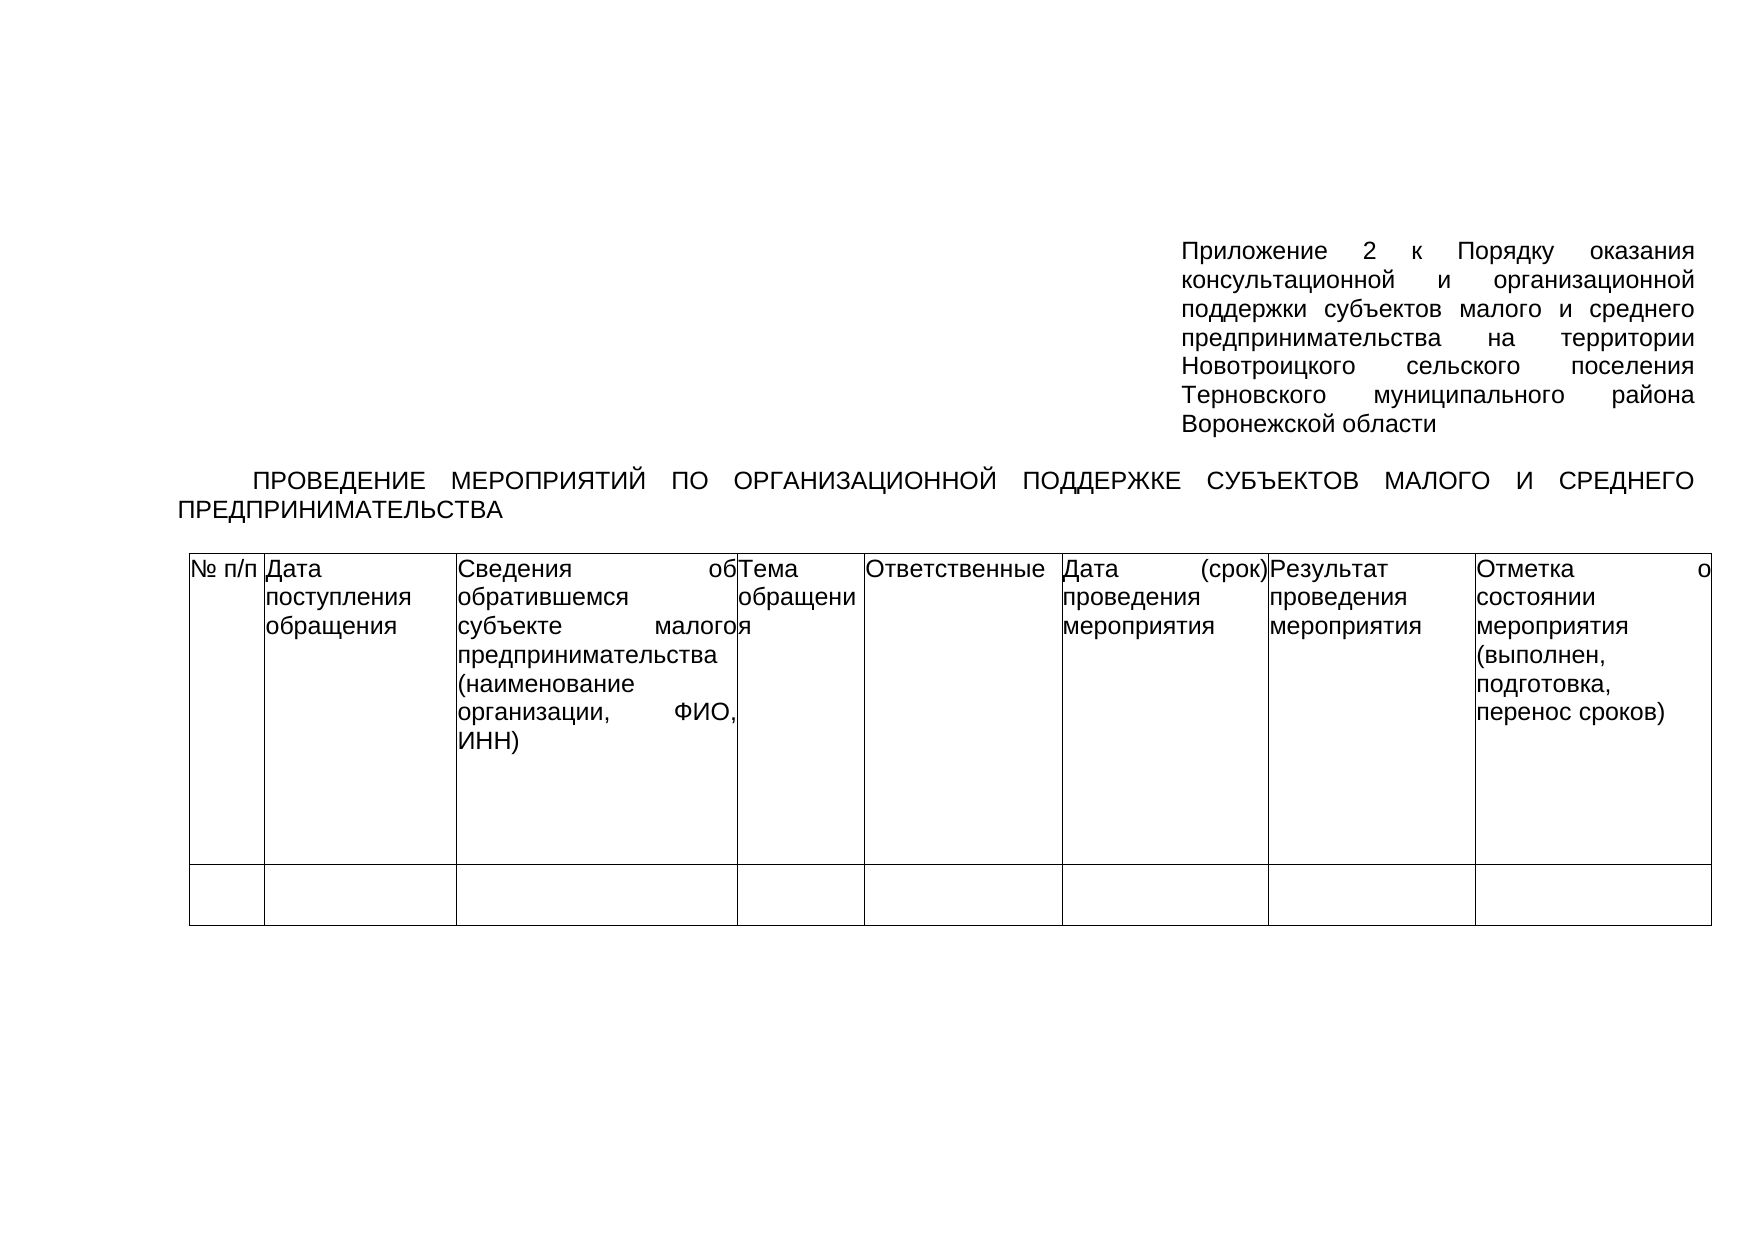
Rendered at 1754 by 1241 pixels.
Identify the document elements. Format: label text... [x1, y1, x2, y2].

table_header Дата (срок) проведения мероприятия [1063, 554, 1268, 864]
subtitle ПРОВЕДЕНИЕ МЕРОПРИЯТИЙ ПО ОРГАНИЗАЦИОННОЙ ПОДДЕРЖКЕ СУБЪЕКТОВ МАЛОГО И СРЕДНЕГО ПРЕДПРИНИМАТЕЛЬСТВА [177, 466, 1695, 524]
table_cell [190, 865, 264, 925]
table_cell [457, 865, 737, 925]
table_header Дата поступления обращения [265, 554, 456, 864]
table_cell [865, 865, 1062, 925]
table_cell [1269, 865, 1475, 925]
table_header Результат проведения мероприятия [1269, 554, 1475, 864]
subtitle Приложение 2 к Порядку оказания консультационной и организационной поддержки субъектов малого и среднего предпринимательства на территории Новотроицкого сельского поселения Терновского муниципального района Воронежской области [1181, 236, 1695, 437]
table_cell [738, 865, 864, 925]
table_header № п/п [190, 554, 264, 864]
table_header Отметка о состоянии мероприятия (выполнен, подготовка, перенос сроков) [1476, 554, 1711, 864]
table_cell [1476, 865, 1711, 925]
table_cell [265, 865, 456, 925]
table_header Ответственные [865, 554, 1062, 864]
table_header Сведения об обратившемся субъекте малого предпринимательства (наименование организации, ФИО, ИНН) [457, 554, 737, 864]
table_cell [1063, 865, 1268, 925]
table_header Тема обращения [738, 554, 864, 864]
